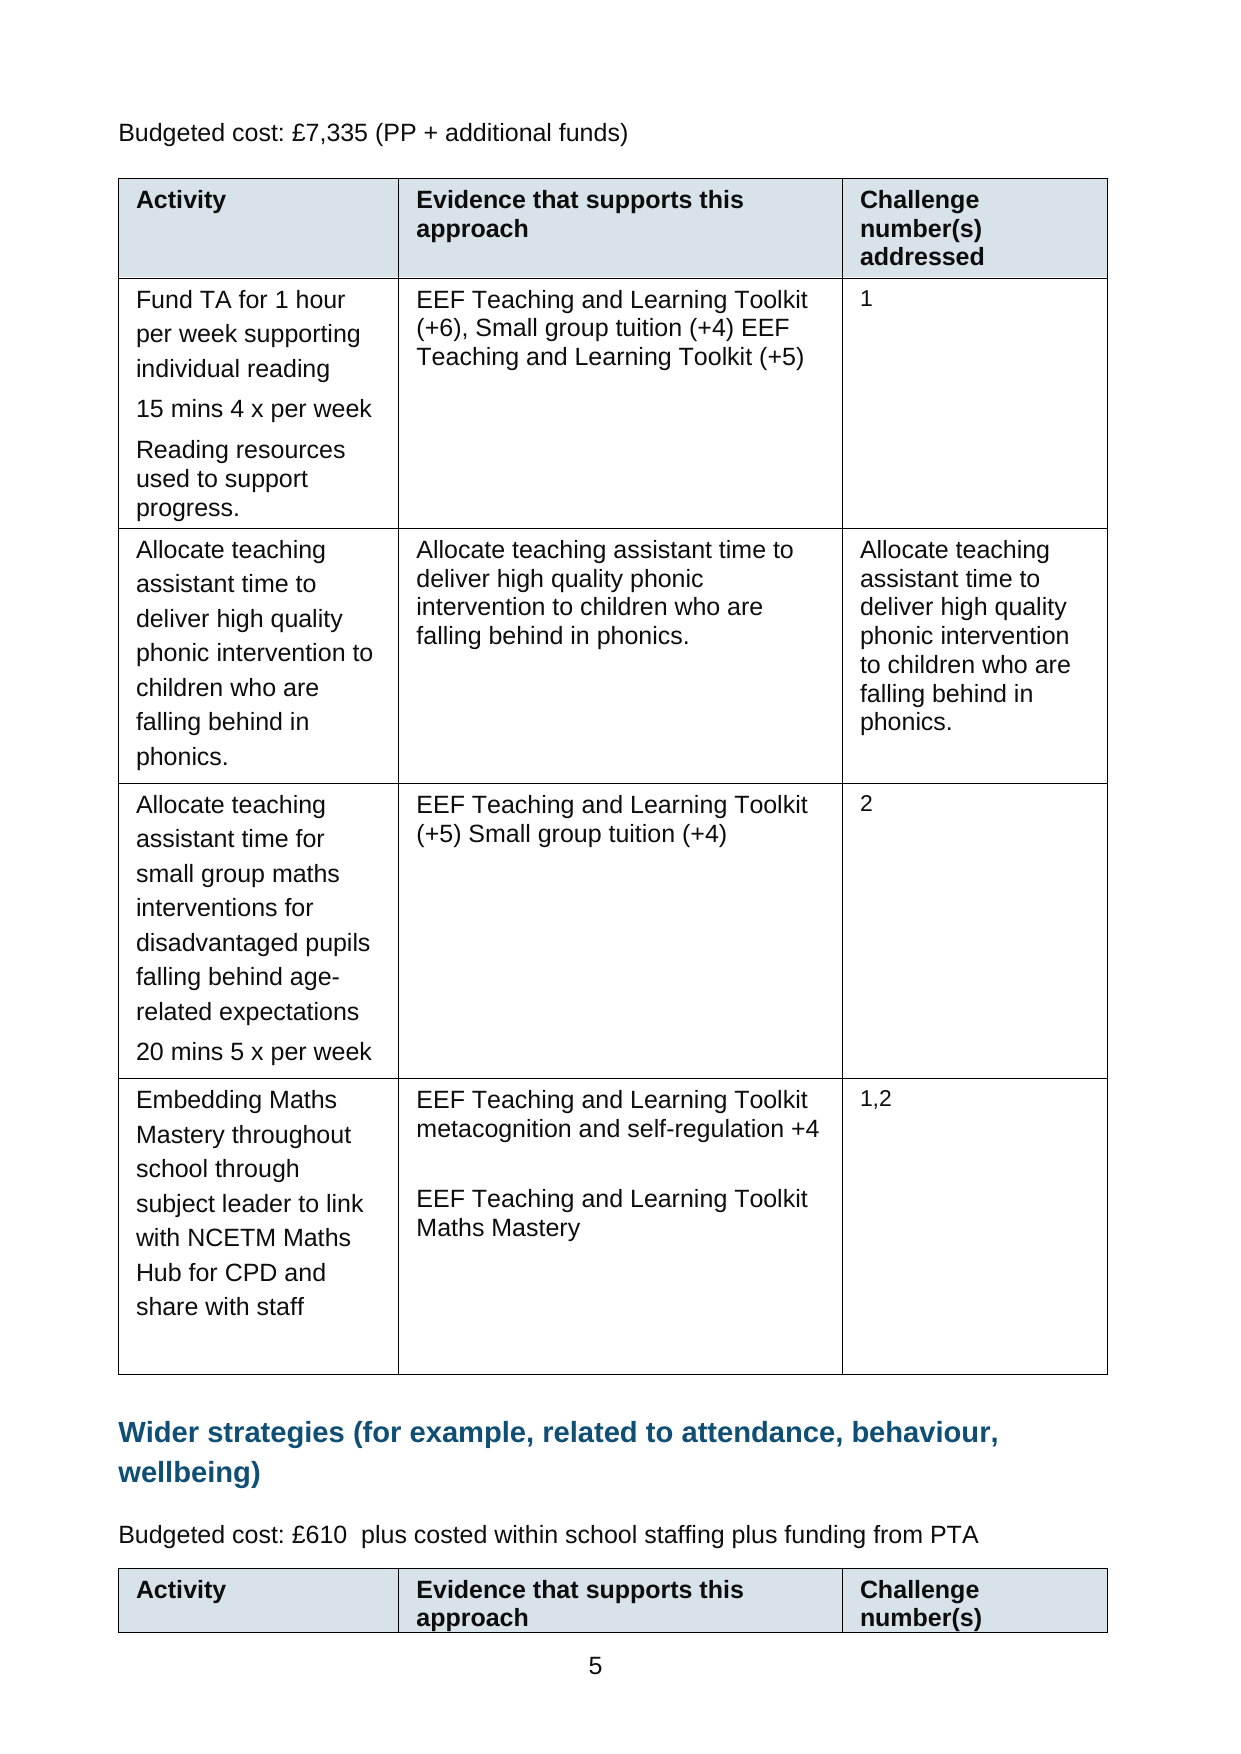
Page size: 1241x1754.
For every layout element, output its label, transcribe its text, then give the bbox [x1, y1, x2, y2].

table_cell 1,2 [843, 1079, 1107, 1374]
table_cell Allocate teaching assistant time to deliver high quality phonic intervention to children who are falling behind in phonics. [399, 529, 842, 782]
table_cell EEF Teaching and Learning Toolkit metacognition and self-regulation +4 EEF Teaching and Learning Toolkit Maths Mastery [399, 1079, 842, 1374]
text Budgeted cost: £7,335 (PP + additional funds) [118, 118, 1107, 147]
text Wider strategies (for example, related to attendance, behaviour, wellbeing) [118, 1415, 1107, 1489]
table_cell Fund TA for 1 hour per week supporting individual reading 15 mins 4 x per week Reading resources used to support progress. [119, 279, 398, 528]
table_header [399, 1569, 842, 1632]
table_cell Allocate teaching assistant time to deliver high quality phonic intervention to children who are falling behind in phonics. [843, 529, 1107, 782]
table_cell EEF Teaching and Learning Toolkit (+5) Small group tuition (+4) [399, 784, 842, 1078]
table_cell 2 [843, 784, 1107, 1078]
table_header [843, 1569, 1107, 1632]
table_cell EEF Teaching and Learning Toolkit (+6), Small group tuition (+4) EEF Teaching and Learning Toolkit (+5) [399, 279, 842, 528]
table_cell Allocate teaching assistant time for small group maths interventions for disadvantaged pupils falling behind age-related expectations 20 mins 5 x per week [119, 784, 398, 1078]
table_cell 1 [843, 279, 1107, 528]
table_header Activity [119, 179, 398, 277]
table_header Evidence that supports this approach [399, 179, 842, 277]
text Budgeted cost: £610 plus costed within school staffing plus funding from PTA [118, 1520, 1107, 1549]
table_cell Embedding Maths Mastery throughout school through subject leader to link with NCETM Maths Hub for CPD and share with staff [119, 1079, 398, 1374]
table_cell Allocate teaching assistant time to deliver high quality phonic intervention to children who are falling behind in phonics. [119, 529, 398, 782]
table_header Challenge number(s) addressed [843, 179, 1107, 277]
table_header Activity [119, 1569, 398, 1632]
